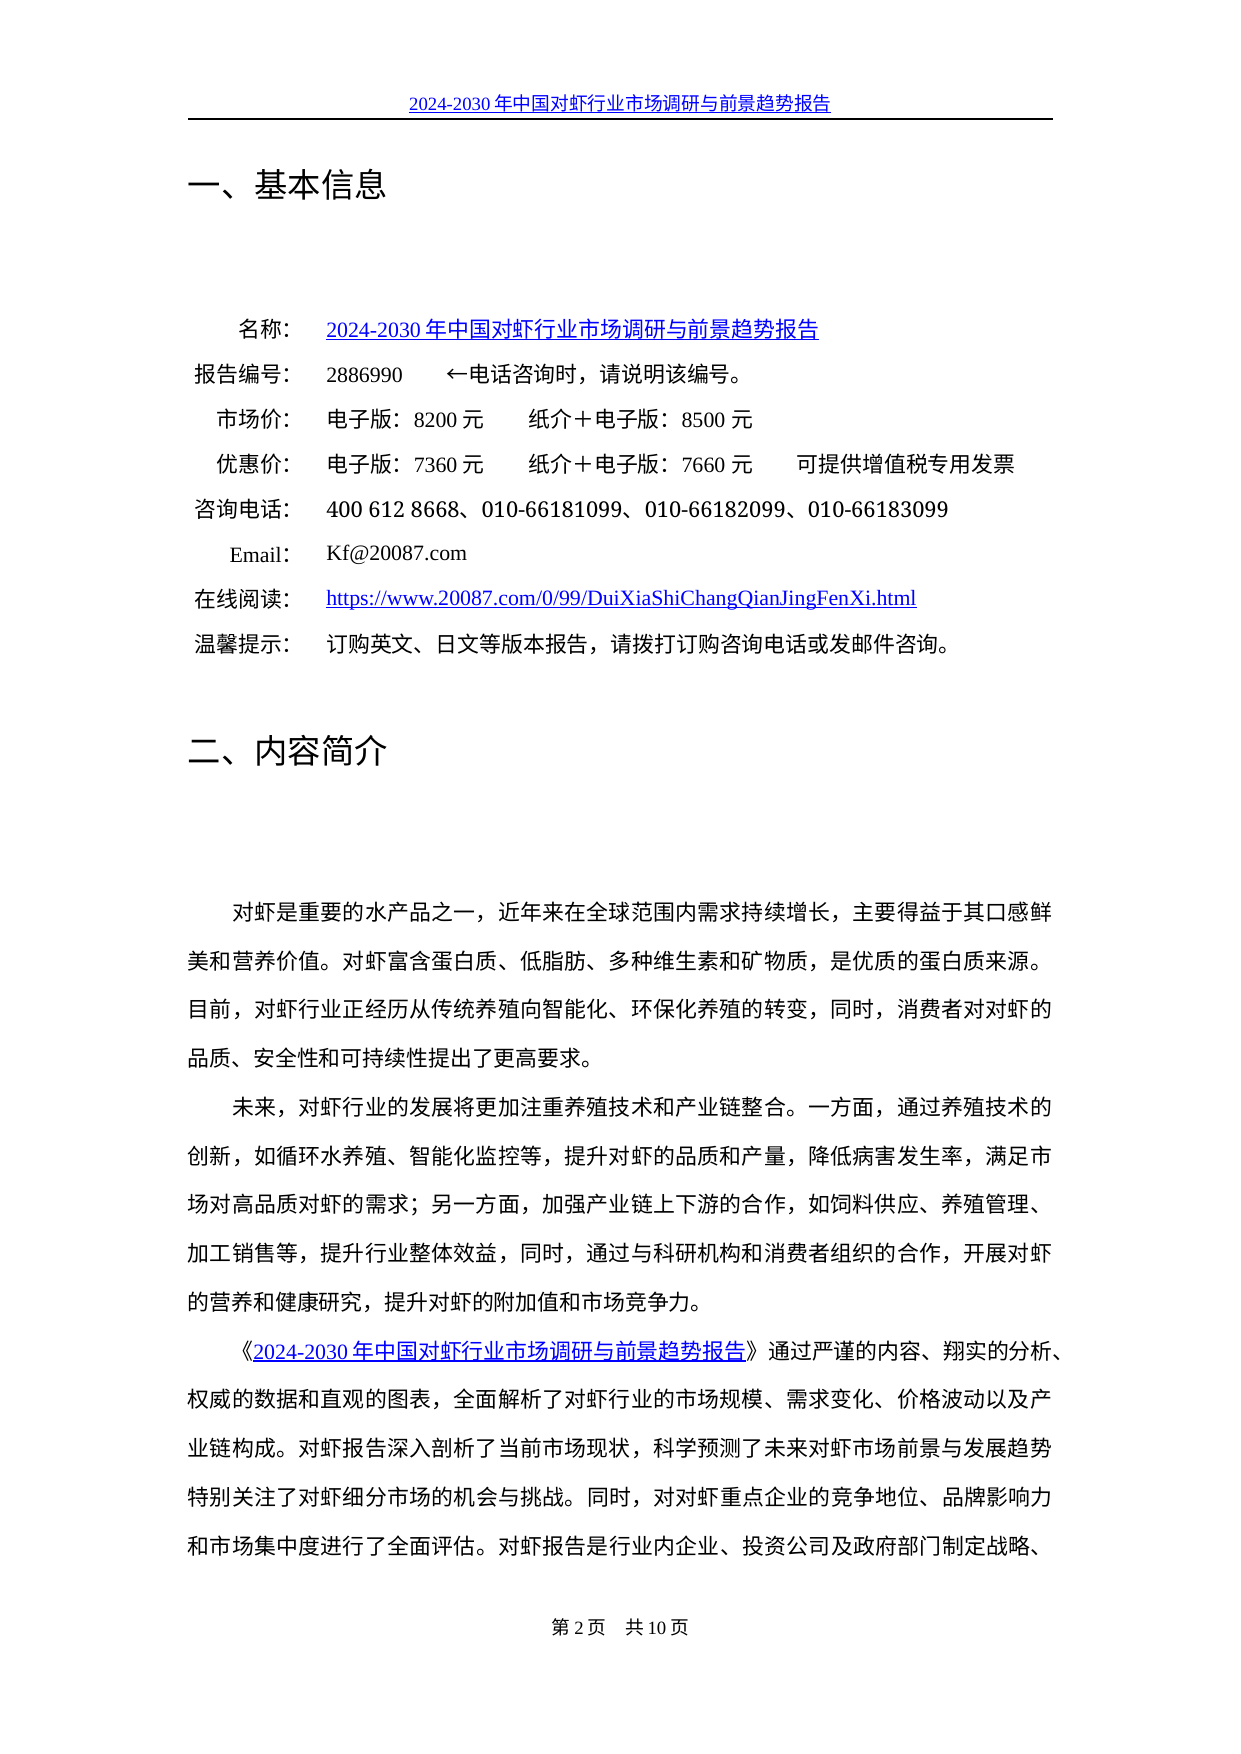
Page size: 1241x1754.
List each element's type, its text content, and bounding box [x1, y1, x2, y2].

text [187, 894, 1053, 1561]
table_header 名称： [167, 312, 315, 357]
table_cell 优惠价： [167, 447, 315, 492]
table_cell Email： [167, 537, 315, 582]
table_cell 在线阅读： [167, 582, 315, 627]
table_cell 咨询电话： [167, 492, 315, 537]
table_cell 电子版：8200 元 纸介＋电子版：8500 元 [315, 402, 1073, 447]
title 二、内容简介 [187, 717, 1053, 782]
table_cell 400 612 8668、010-66181099、010-66182099、010-66183099 [315, 492, 1073, 537]
table_cell [315, 582, 1073, 627]
table_cell Kf@20087.com [315, 537, 1073, 582]
table_cell 报告编号： [167, 357, 315, 402]
table_cell 温馨提示： [167, 627, 315, 672]
table_cell 市场价： [167, 402, 315, 447]
table_header 2024-2030年中国对虾行业市场调研与前景趋势报告 [315, 312, 1073, 357]
table_cell 2886990 ←电话咨询时，请说明该编号。 [315, 357, 1073, 402]
table_cell 订购英文、日文等版本报告，请拨打订购咨询电话或发邮件咨询。 [315, 627, 1073, 672]
title 一、基本信息 [187, 150, 1053, 215]
table_cell 电子版：7360 元 纸介＋电子版：7660 元 可提供增值税专用发票 [315, 447, 1073, 492]
